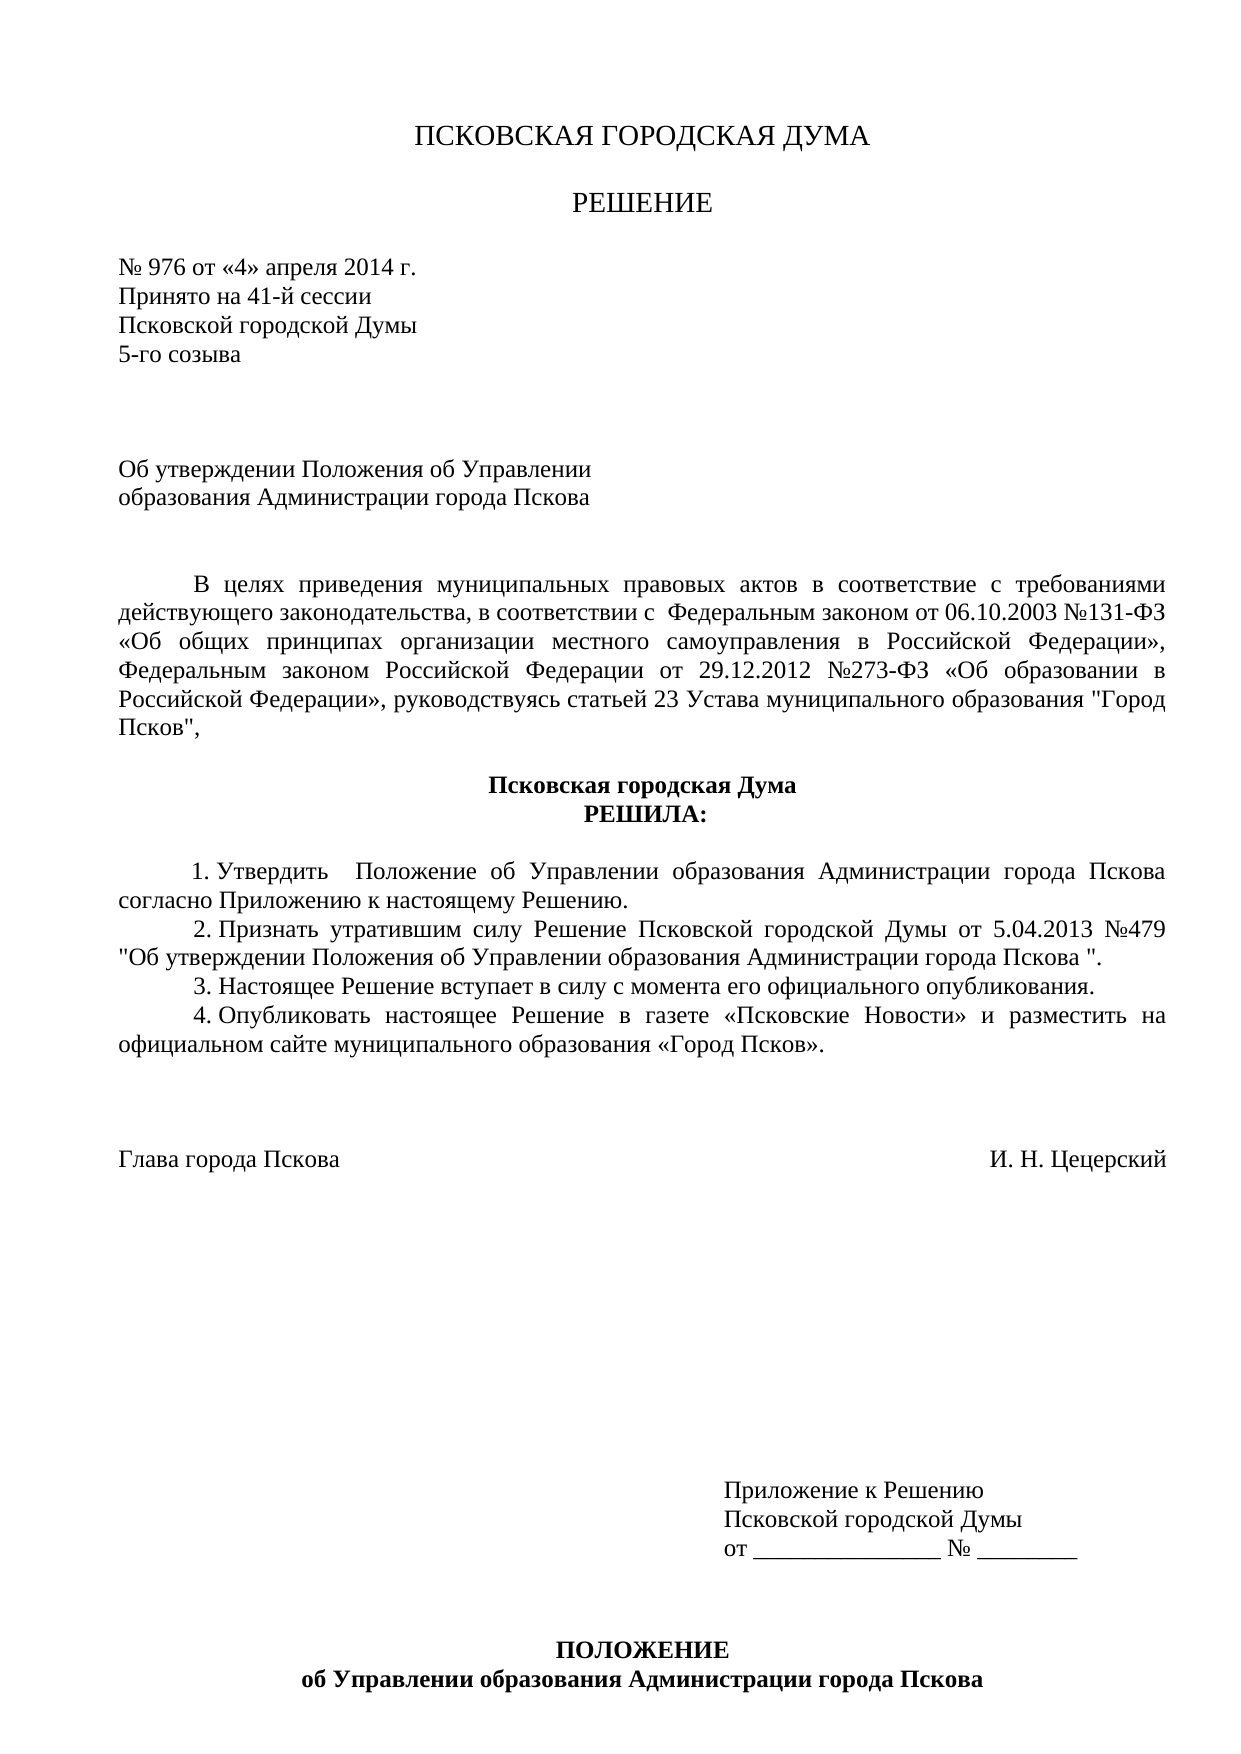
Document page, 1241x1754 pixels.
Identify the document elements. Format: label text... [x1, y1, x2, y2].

text 2. Признать утратившим силу Решение Псковской городской Думы от 5.04.2013 №479 "Об утверждении Положения об Управлении образования Администрации города Пскова ". [118, 914, 1167, 971]
text № 976 от «4» апреля 2014 г. [118, 252, 1167, 281]
text Псковской городской Думы [118, 310, 1167, 339]
text Об утверждении Положения об Управлении [118, 454, 1167, 482]
text 4. Опубликовать настоящее Решение в газете «Псковские Новости» и разместить на официальном сайте муниципального образования «Город Псков». [118, 1000, 1167, 1057]
text Приложение к Решению [723, 1475, 1167, 1504]
text Псковская городская Дума [118, 770, 1167, 799]
text Псковской городской Думы от _______________ № ________ [723, 1504, 1167, 1562]
text образования Администрации города Пскова [118, 482, 1167, 511]
text 5-го созыва [118, 339, 1167, 367]
text В целях приведения муниципальных правовых актов в соответствие с требованиями действующего законодательства, в соответствии с Федеральным законом от 06.10.2003 №131-ФЗ «Об общих принципах организации местного самоуправления в Российской Федерации», Федеральным законом Российской Федерации от 29.12.2012 №273-ФЗ «Об образовании в Российской Федерации», руководствуясь статьей 23 Устава муниципального образования "Город Псков", [118, 569, 1167, 741]
text 1. Утвердить Положение об Управлении образования Администрации города Пскова согласно Приложению к настоящему Решению. [118, 856, 1167, 914]
text Принято на 41-й сессии [118, 281, 1167, 310]
text РЕШЕНИЕ [118, 185, 1167, 219]
table_header Глава города Пскова [107, 1144, 642, 1188]
text ПСКОВСКАЯ ГОРОДСКАЯ ДУМА [118, 118, 1167, 152]
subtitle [118, 1635, 1167, 1693]
text РЕШИЛА: [118, 799, 1167, 827]
text 3. Настоящее Решение вступает в силу с момента его официального опубликования. [118, 971, 1167, 1000]
table_header И. Н. Цецерский [642, 1144, 1178, 1188]
